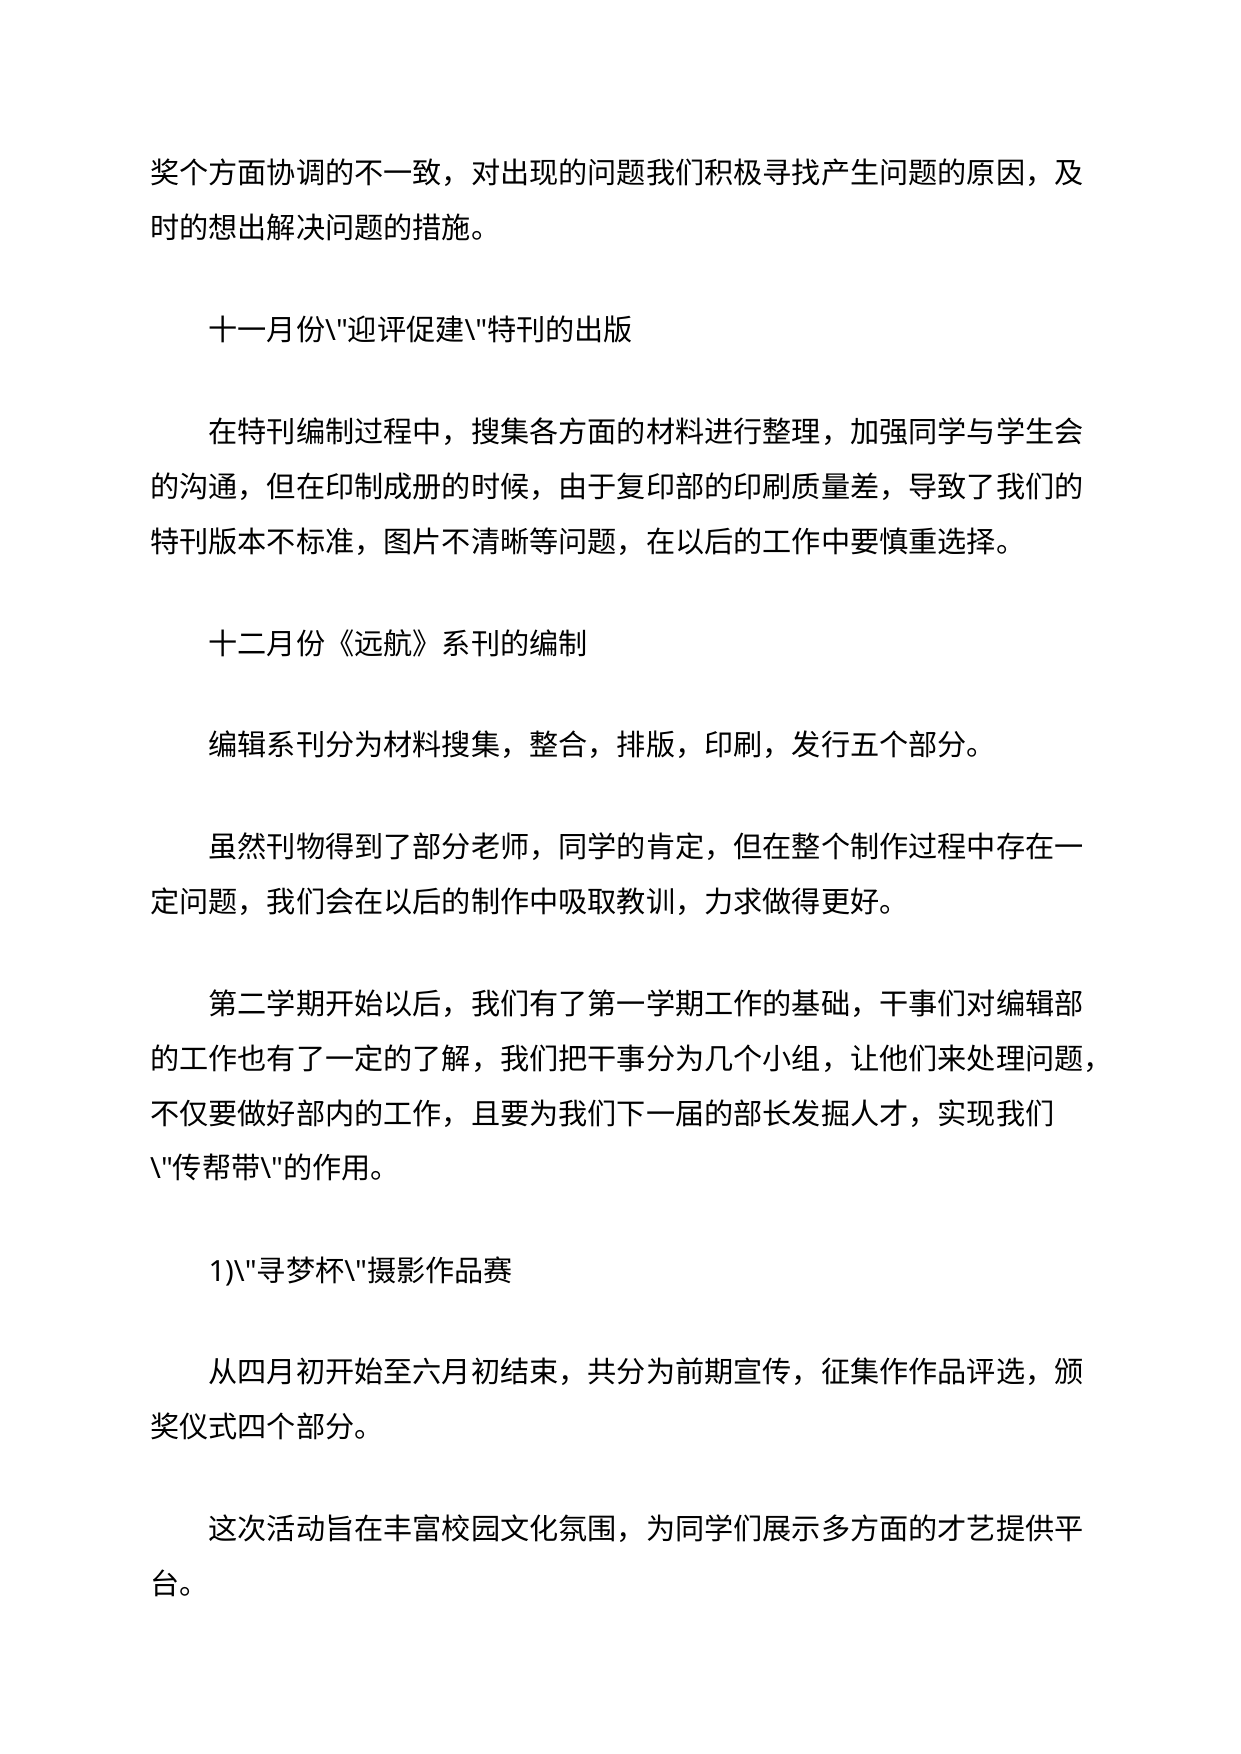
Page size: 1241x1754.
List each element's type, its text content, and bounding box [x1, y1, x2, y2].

text 这次活动旨在丰富校园文化氛围，为同学们展示多方面的才艺提供平台。 [150, 1506, 1090, 1603]
text 编辑系刊分为材料搜集，整合，排版，印刷，发行五个部分。 [150, 722, 1090, 764]
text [150, 150, 1090, 247]
text 十一月份\"迎评促建\"特刊的出版 [150, 307, 1090, 349]
text 从四月初开始至六月初结束，共分为前期宣传，征集作作品评选，颁奖仪式四个部分。 [150, 1349, 1090, 1446]
text 1)\"寻梦杯\"摄影作品赛 [150, 1247, 1090, 1289]
text 虽然刊物得到了部分老师，同学的肯定，但在整个制作过程中存在一定问题，我们会在以后的制作中吸取教训，力求做得更好。 [150, 824, 1090, 921]
text 第二学期开始以后，我们有了第一学期工作的基础，干事们对编辑部的工作也有了一定的了解，我们把干事分为几个小组，让他们来处理问题，不仅要做好部内的工作，且要为我们下一届的部长发掘人才，实现我们\"传帮带\"的作用。 [150, 980, 1090, 1187]
text 十二月份《远航》系刊的编制 [150, 620, 1090, 662]
text 在特刊编制过程中，搜集各方面的材料进行整理，加强同学与学生会的沟通，但在印制成册的时候，由于复印部的印刷质量差，导致了我们的特刊版本不标准，图片不清晰等问题，在以后的工作中要慎重选择。 [150, 409, 1090, 561]
